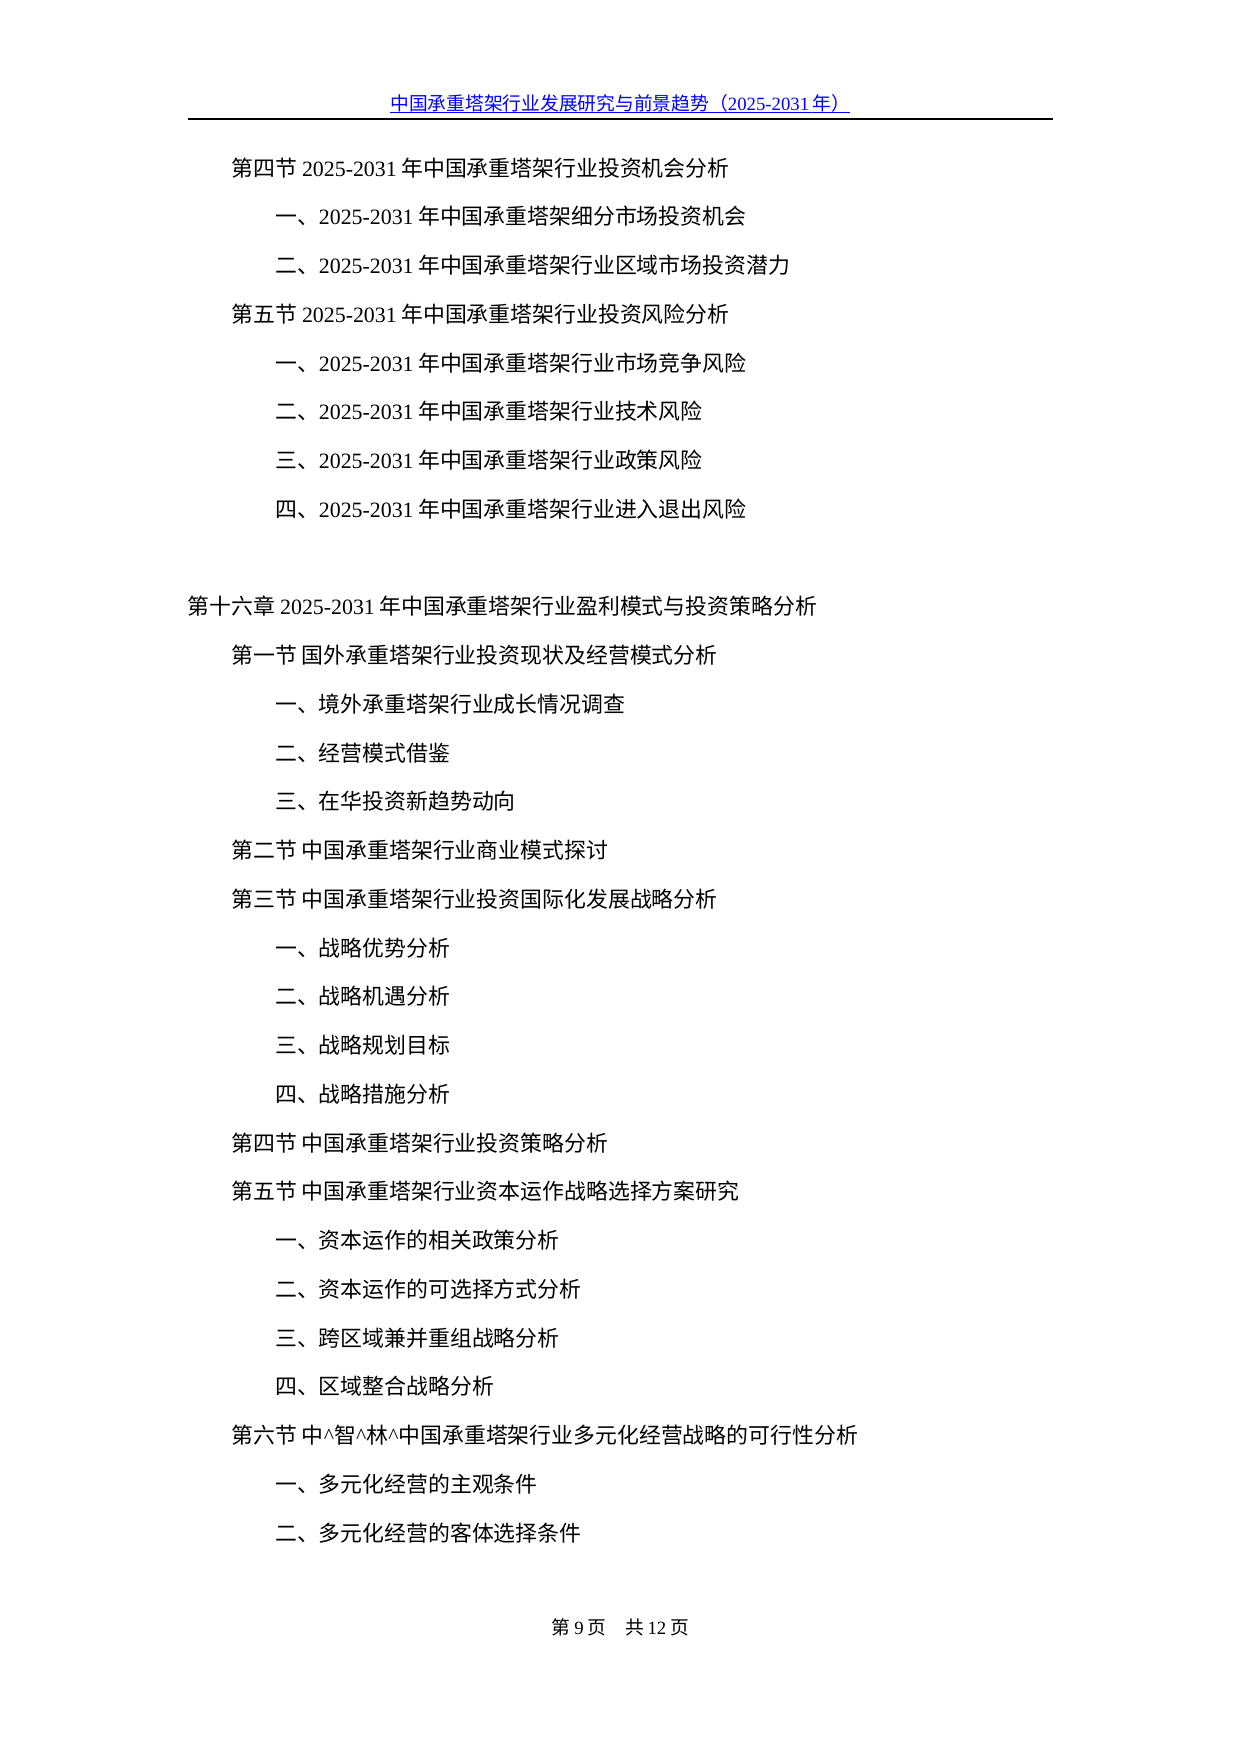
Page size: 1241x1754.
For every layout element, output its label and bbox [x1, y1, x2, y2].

text [187, 150, 1053, 1548]
